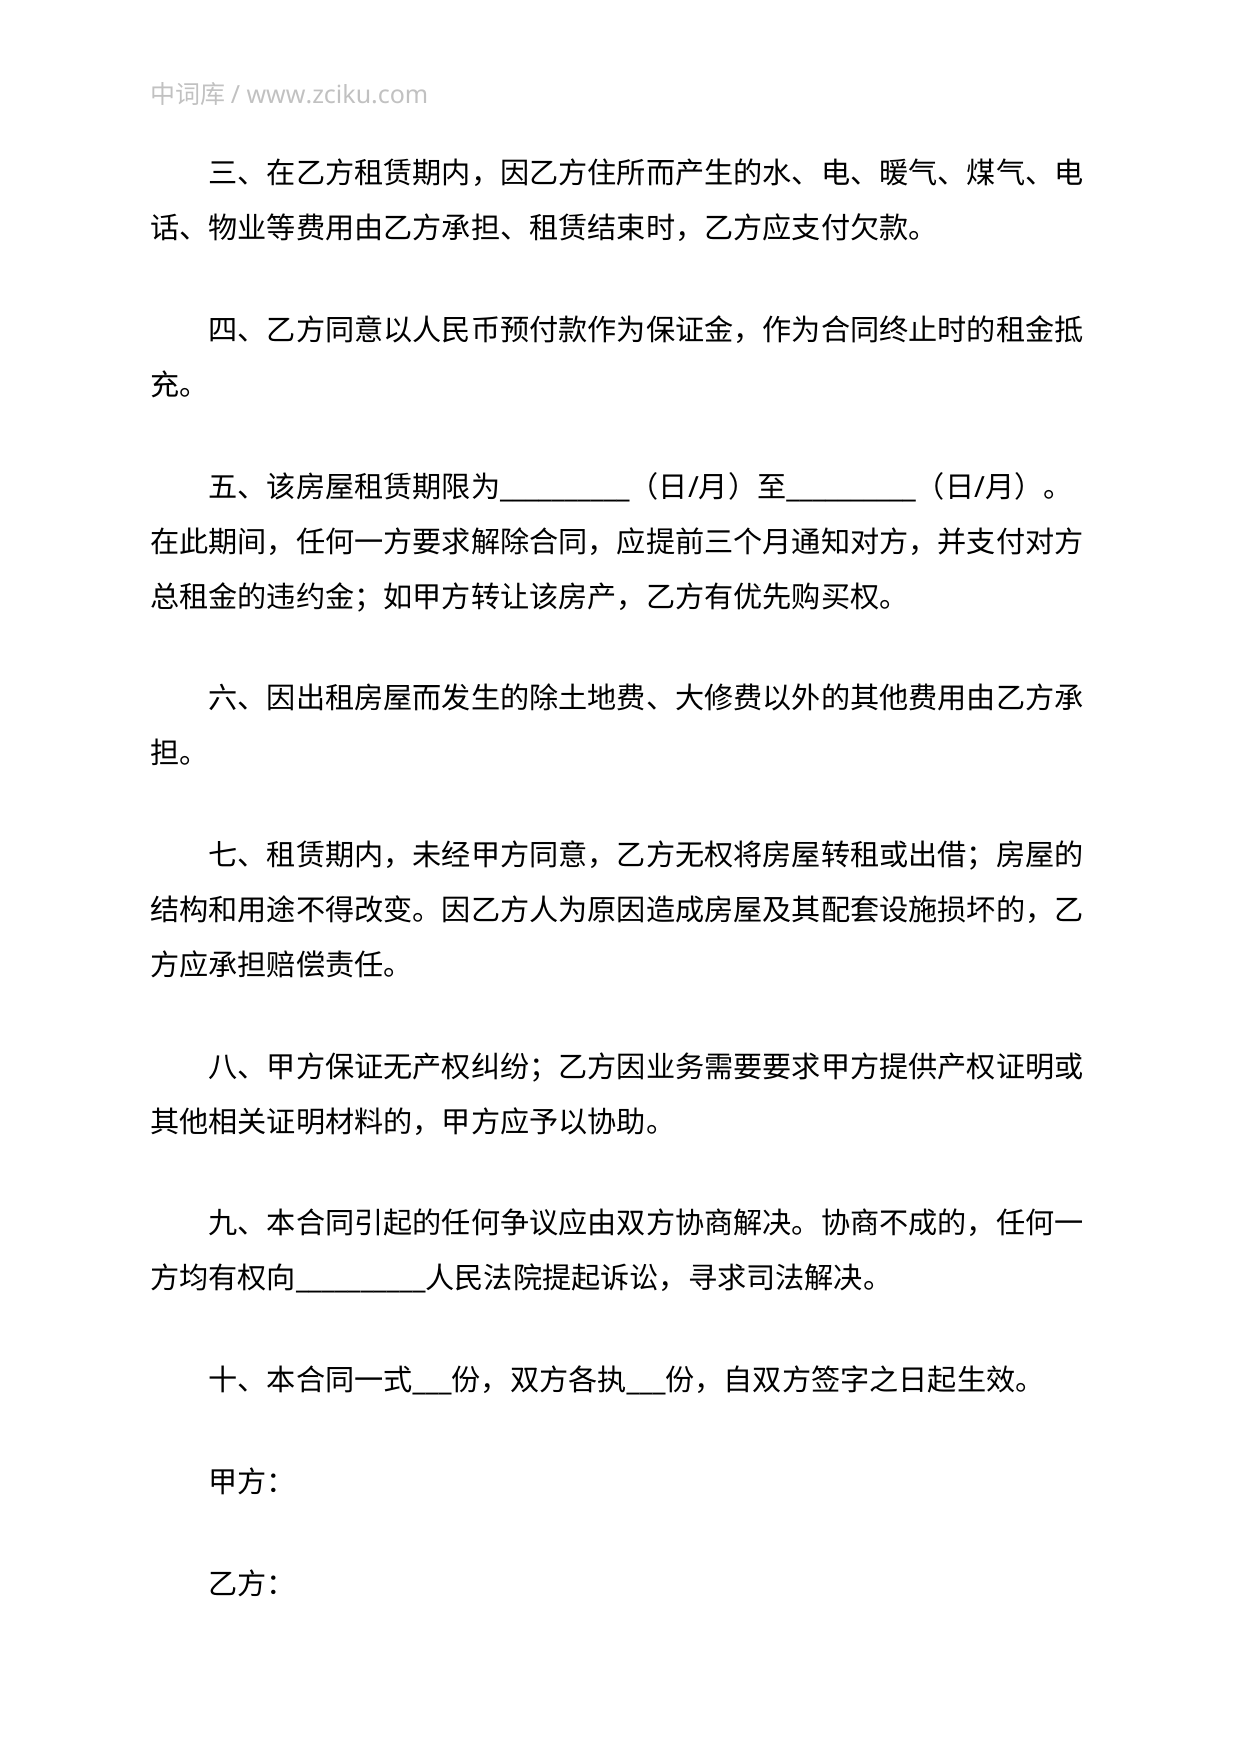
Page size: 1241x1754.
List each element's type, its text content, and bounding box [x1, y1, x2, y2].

text 十、本合同一式___份，双方各执___份，自双方签字之日起生效。 [150, 1357, 1090, 1399]
text 六、因出租房屋而发生的除土地费、大修费以外的其他费用由乙方承担。 [150, 675, 1090, 772]
text 甲方： [150, 1459, 1090, 1501]
text 八、甲方保证无产权纠纷；乙方因业务需要要求甲方提供产权证明或其他相关证明材料的，甲方应予以协助。 [150, 1043, 1090, 1140]
text 五、该房屋租赁期限为__________（日/月）至__________（日/月）。在此期间，任何一方要求解除合同，应提前三个月通知对方，并支付对方总租金的违约金；如甲方转让该房产，乙方有优先购买权。 [150, 463, 1090, 616]
text 三、在乙方租赁期内，因乙方住所而产生的水、电、暖气、煤气、电话、物业等费用由乙方承担、租赁结束时，乙方应支付欠款。 [150, 150, 1090, 247]
text 四、乙方同意以人民币预付款作为保证金，作为合同终止时的租金抵充。 [150, 307, 1090, 404]
text 乙方： [150, 1561, 1090, 1603]
text 九、本合同引起的任何争议应由双方协商解决。协商不成的，任何一方均有权向__________人民法院提起诉讼，寻求司法解决。 [150, 1200, 1090, 1297]
text 七、租赁期内，未经甲方同意，乙方无权将房屋转租或出借；房屋的结构和用途不得改变。因乙方人为原因造成房屋及其配套设施损坏的，乙方应承担赔偿责任。 [150, 832, 1090, 984]
